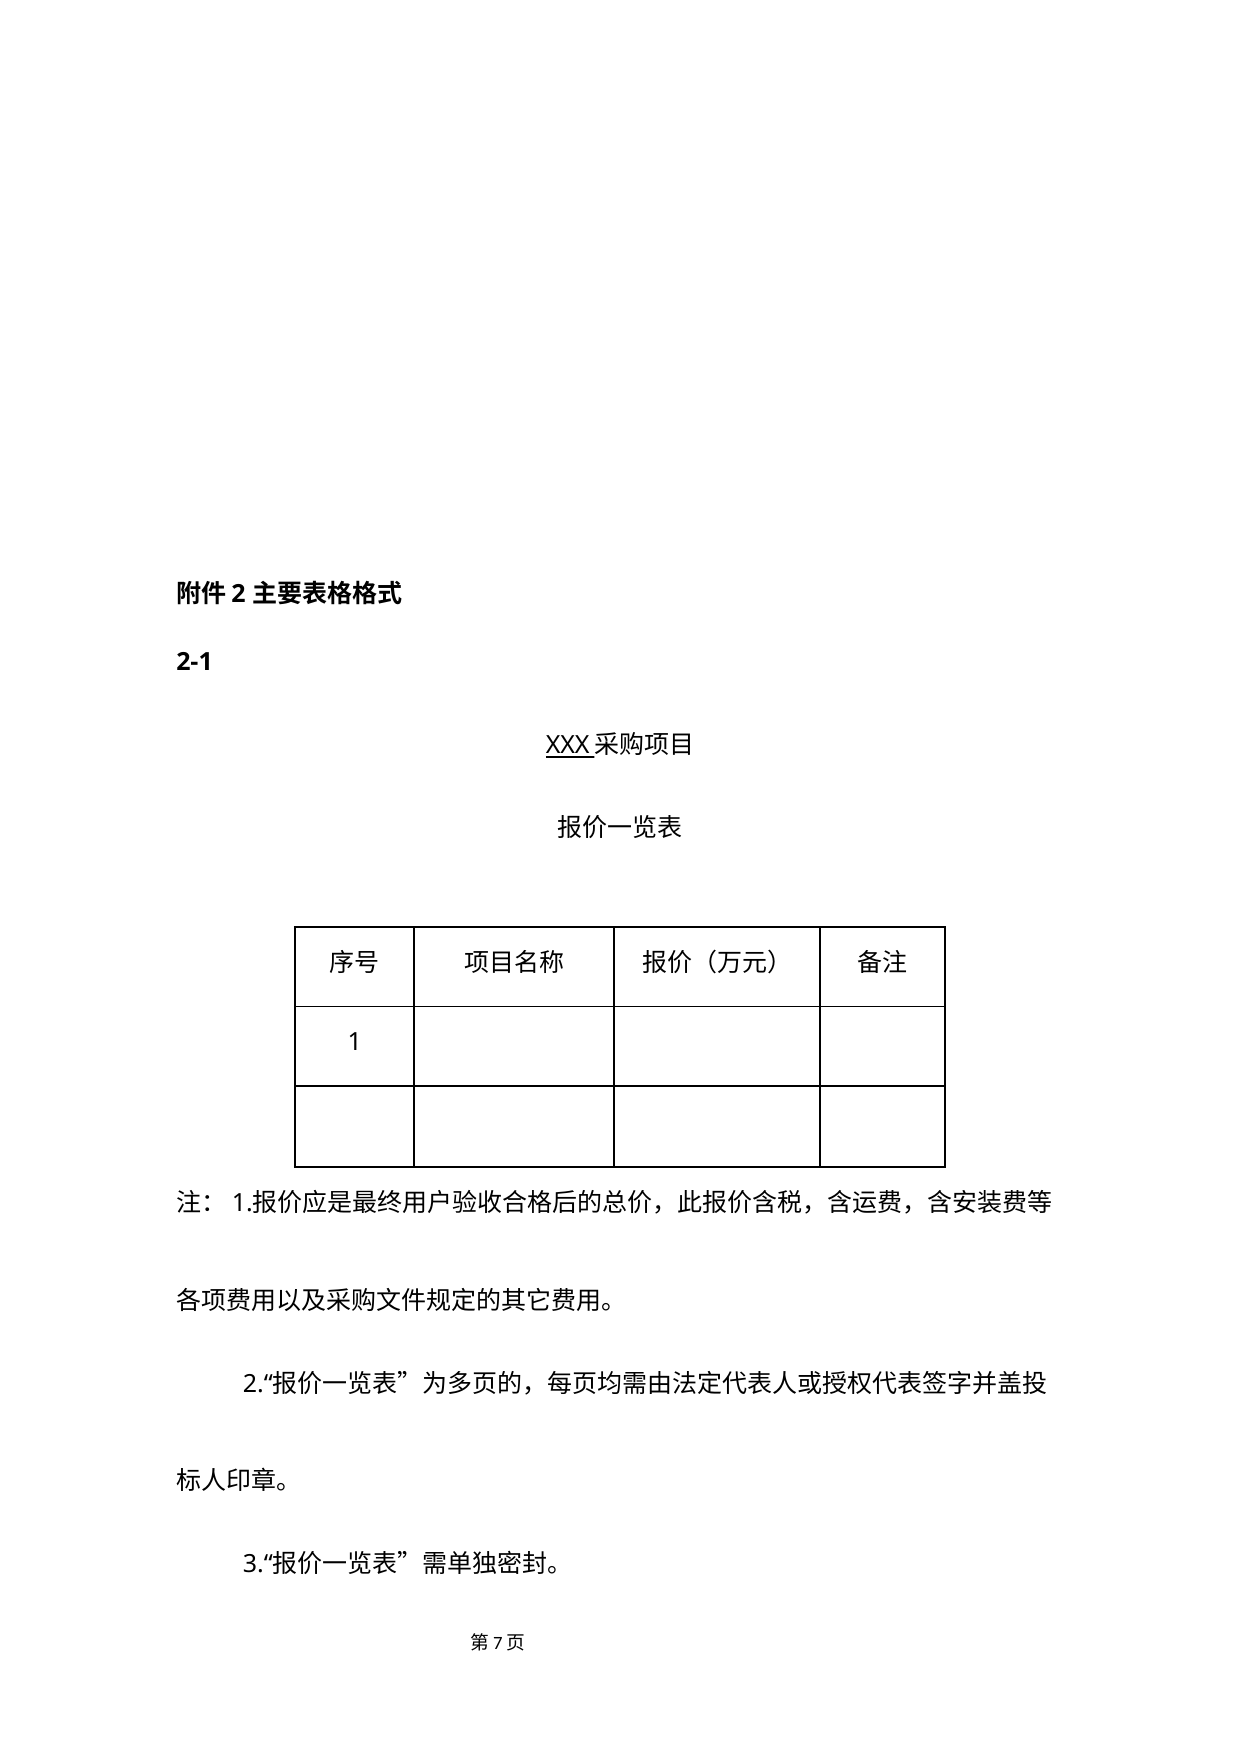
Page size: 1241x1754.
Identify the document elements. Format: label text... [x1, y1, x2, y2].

text XXX采购项目 [176, 710, 1064, 775]
table_cell [821, 1007, 944, 1085]
table_header 备注 [821, 928, 944, 1006]
text 附件2 主要表格格式 [176, 574, 1064, 610]
text 3.“报价一览表”需单独密封。 [176, 1529, 1064, 1594]
text 2-1 [176, 628, 1064, 693]
table_cell [296, 1087, 413, 1166]
text 2.“报价一览表”为多页的，每页均需由法定代表人或授权代表签字并盖投标人印章。 [176, 1349, 1064, 1511]
text 报价一览表 [176, 793, 1064, 858]
text 注： 1.报价应是最终用户验收合格后的总价，此报价含税，含运费，含安装费等各项费用以及采购文件规定的其它费用。 [176, 1168, 1064, 1331]
table_header 序号 [296, 928, 413, 1006]
table_cell [615, 1007, 819, 1085]
table_header 报价（万元） [615, 928, 819, 1006]
table_header 项目名称 [415, 928, 613, 1006]
table_cell [415, 1007, 613, 1085]
table_cell [821, 1087, 944, 1166]
table_cell [615, 1087, 819, 1166]
table_cell [415, 1087, 613, 1166]
table_cell 1 [296, 1007, 413, 1085]
